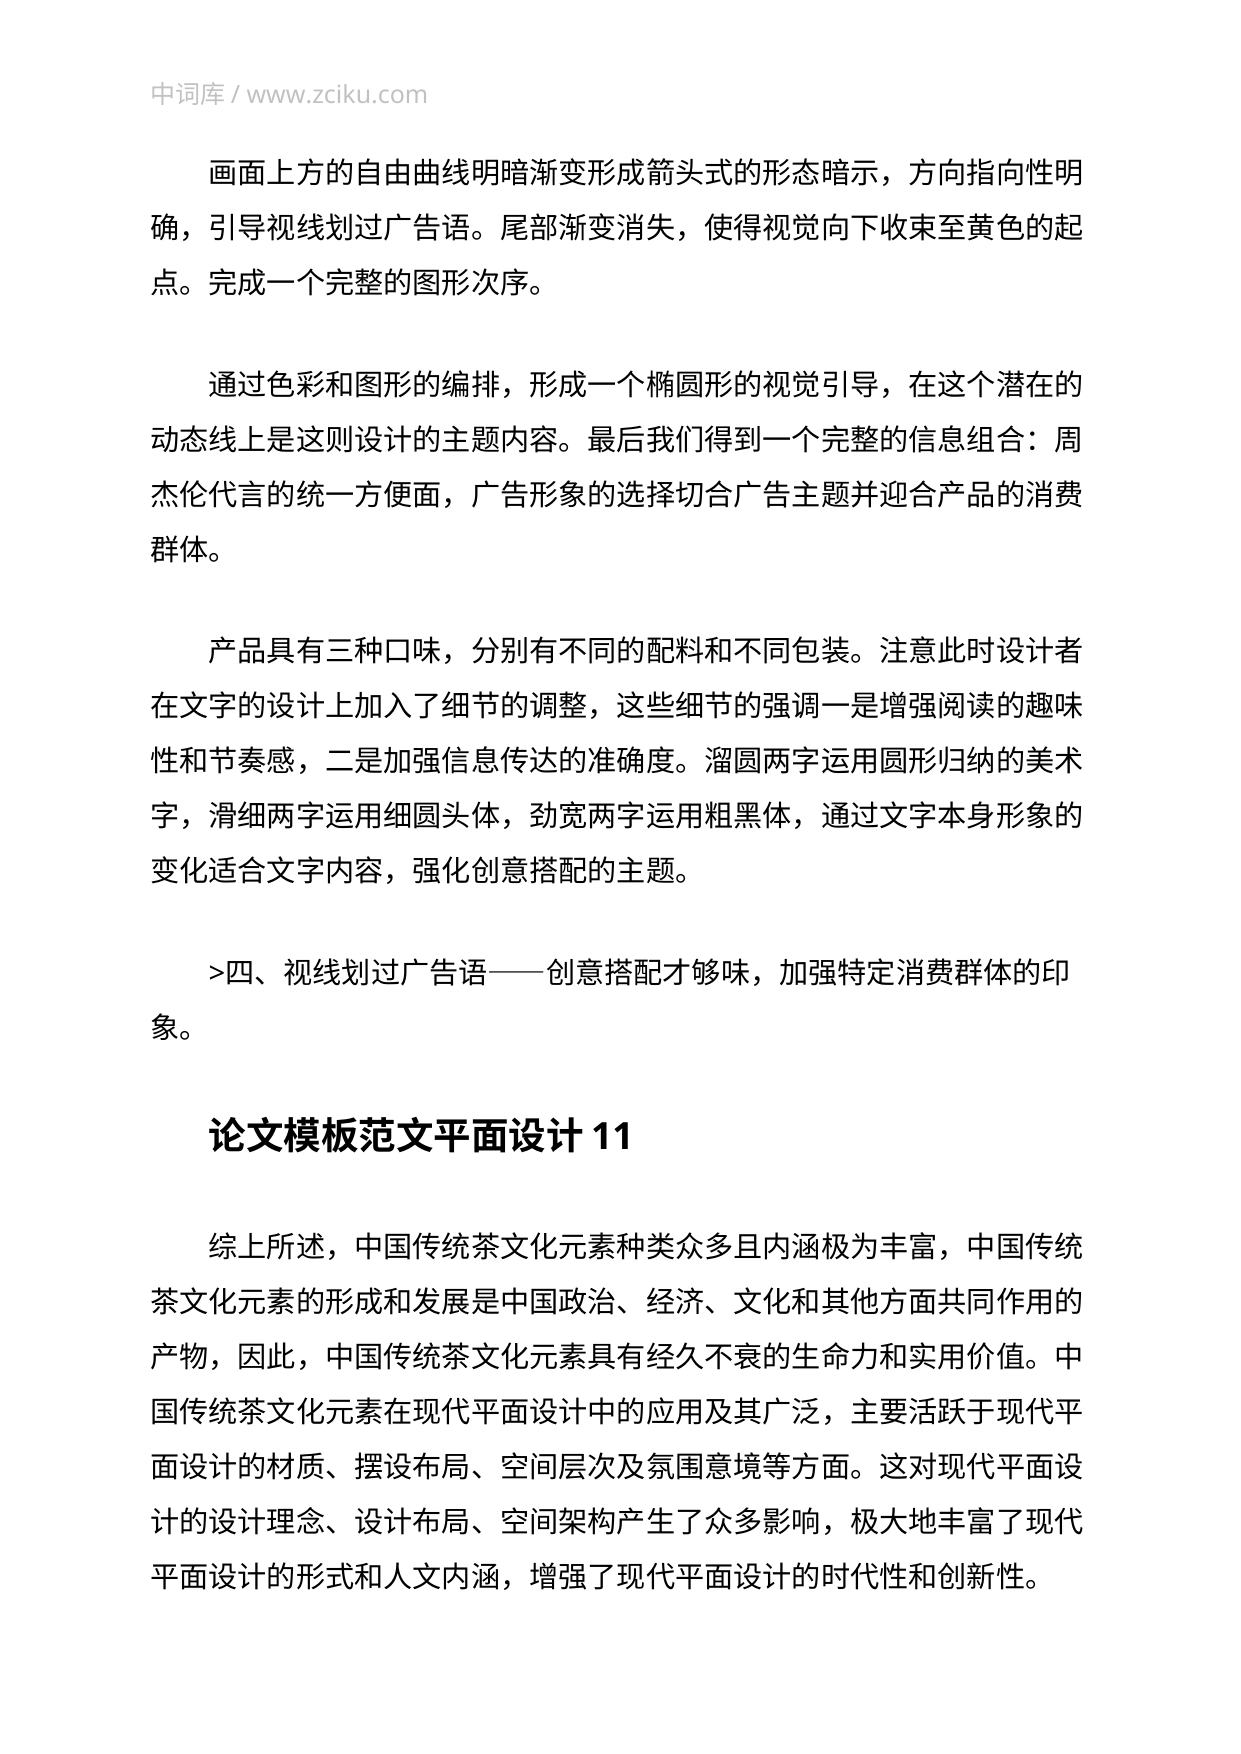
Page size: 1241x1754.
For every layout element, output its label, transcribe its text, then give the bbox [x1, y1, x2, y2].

text 综上所述，中国传统茶文化元素种类众多且内涵极为丰富，中国传统茶文化元素的形成和发展是中国政治、经济、文化和其他方面共同作用的产物，因此，中国传统茶文化元素具有经久不衰的生命力和实用价值。中国传统茶文化元素在现代平面设计中的应用及其广泛，主要活跃于现代平面设计的材质、摆设布局、空间层次及氛围意境等方面。这对现代平面设计的设计理念、设计布局、空间架构产生了众多影响，极大地丰富了现代平面设计的形式和人文内涵，增强了现代平面设计的时代性和创新性。 [150, 1224, 1090, 1595]
text 论文模板范文平面设计11 [150, 1106, 1090, 1161]
text 产品具有三种口味，分别有不同的配料和不同包装。注意此时设计者在文字的设计上加入了细节的调整，这些细节的强调一是增强阅读的趣味性和节奏感，二是加强信息传达的准确度。溜圆两字运用圆形归纳的美术字，滑细两字运用细圆头体，劲宽两字运用粗黑体，通过文字本身形象的变化适合文字内容，强化创意搭配的主题。 [150, 628, 1090, 890]
text >四、视线划过广告语——创意搭配才够味，加强特定消费群体的印象。 [150, 949, 1090, 1047]
text 画面上方的自由曲线明暗渐变形成箭头式的形态暗示，方向指向性明确，引导视线划过广告语。尾部渐变消失，使得视觉向下收束至黄色的起点。完成一个完整的图形次序。 [150, 150, 1090, 302]
text 通过色彩和图形的编排，形成一个椭圆形的视觉引导，在这个潜在的动态线上是这则设计的主题内容。最后我们得到一个完整的信息组合：周杰伦代言的统一方便面，广告形象的选择切合广告主题并迎合产品的消费群体。 [150, 362, 1090, 568]
